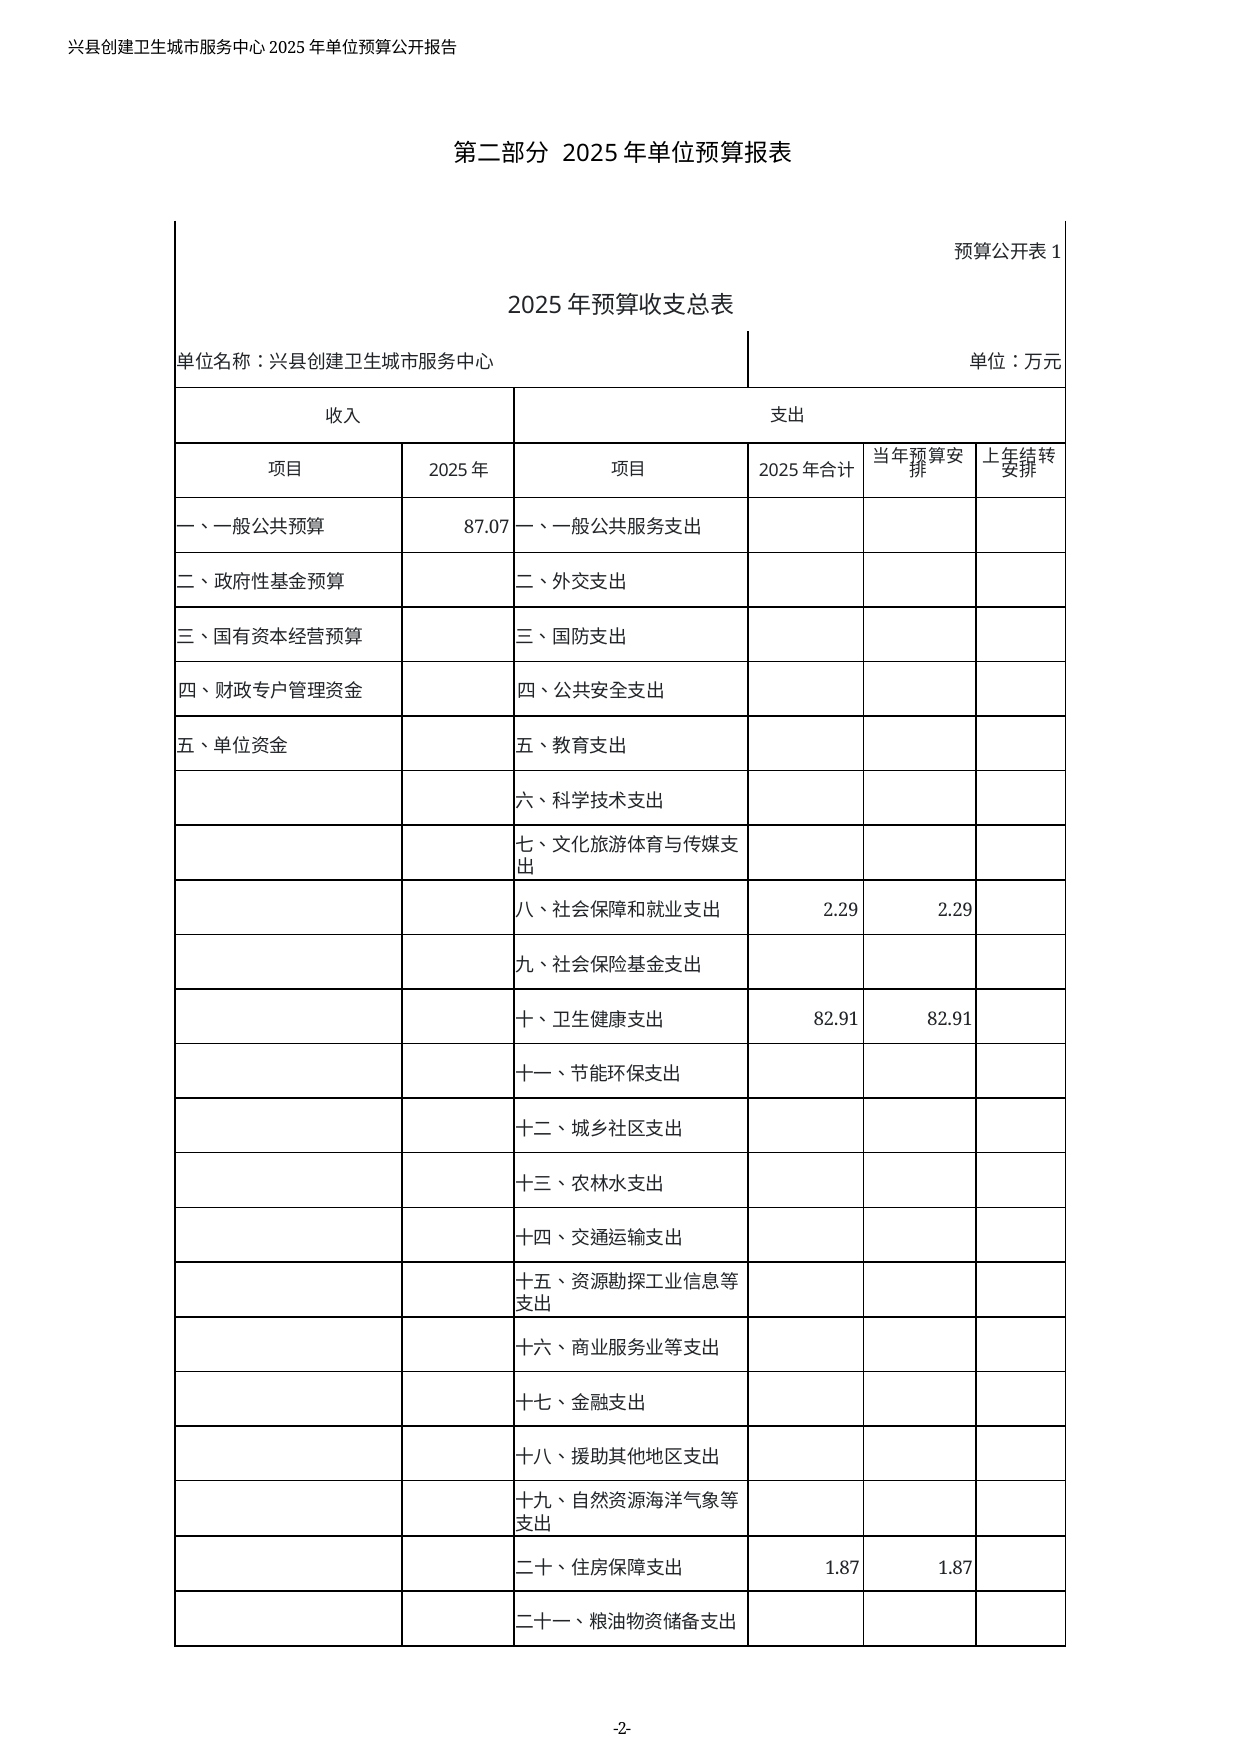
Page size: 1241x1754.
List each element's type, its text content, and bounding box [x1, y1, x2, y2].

table_cell 十九、自然资源海洋气象等 支出 [515, 1481, 747, 1535]
table_cell [403, 717, 513, 770]
table_cell 2.29 [864, 881, 975, 933]
table_cell [749, 1318, 863, 1371]
table_cell 四、公共安全支出 [515, 662, 747, 715]
table_cell [749, 553, 863, 606]
table_cell 项目 [515, 444, 747, 497]
table_cell [403, 935, 513, 988]
table_cell 1.87 [749, 1537, 863, 1590]
table_cell [977, 990, 1065, 1043]
table_cell [749, 1208, 863, 1261]
table_cell [864, 771, 975, 824]
table_cell [403, 881, 513, 933]
table_cell 十三、农林水支出 [515, 1153, 747, 1206]
table_cell [749, 717, 863, 770]
table_cell 十七、金融支出 [515, 1372, 747, 1425]
table_cell [403, 1481, 513, 1535]
table_cell [176, 1153, 401, 1206]
table_cell [864, 1318, 975, 1371]
table_cell [977, 1372, 1065, 1425]
table_cell [403, 1537, 513, 1590]
table_cell [977, 881, 1065, 933]
table_cell 十五、资源勘探工业信息等 支出 [515, 1263, 747, 1316]
table_header 收入 [176, 388, 513, 442]
table_cell 2025年合计 [749, 444, 863, 497]
table_cell 二、政府性基金预算 [176, 553, 401, 606]
table_cell [977, 1208, 1065, 1261]
table_cell [749, 1044, 863, 1097]
table_cell 十四、交通运输支出 [515, 1208, 747, 1261]
table_cell [749, 498, 863, 551]
table_cell [176, 1099, 401, 1152]
table_cell 单位：万元 [749, 332, 1065, 387]
table_cell [403, 990, 513, 1043]
table_cell [977, 771, 1065, 824]
table_cell [403, 1318, 513, 1371]
text 第二部分 2025年单位预算报表 [453, 141, 1178, 165]
table_cell [864, 498, 975, 551]
table_cell [403, 1427, 513, 1480]
table_cell [403, 1099, 513, 1152]
table_cell 一、一般公共预算 [176, 498, 401, 551]
table_cell [977, 717, 1065, 770]
table_cell 1.87 [864, 1537, 975, 1590]
table_cell [749, 1099, 863, 1152]
table_cell 2025年预算收支总表 [176, 277, 1065, 331]
table_cell 十、卫生健康支出 [515, 990, 747, 1043]
table_cell 十六、商业服务业等支出 [515, 1318, 747, 1371]
table_cell [176, 771, 401, 824]
table_cell [864, 1263, 975, 1316]
table_cell [176, 1318, 401, 1371]
table_cell [749, 1427, 863, 1480]
table_cell [176, 881, 401, 933]
table_cell [864, 1481, 975, 1535]
table_cell [749, 1263, 863, 1316]
table_cell [176, 826, 401, 879]
table_cell [749, 1153, 863, 1206]
table_cell [977, 1263, 1065, 1316]
table_cell [176, 935, 401, 988]
table_cell [176, 1372, 401, 1425]
table_cell [864, 1372, 975, 1425]
table_cell 五、单位资金 [176, 717, 401, 770]
table_cell [403, 1153, 513, 1206]
table_cell 十八、援助其他地区支出 [515, 1427, 747, 1480]
table_cell 2.29 [749, 881, 863, 933]
table_cell [977, 1481, 1065, 1535]
table_cell [977, 826, 1065, 879]
table_cell 二十一、粮油物资储备支出 [515, 1592, 747, 1645]
table_cell [176, 1208, 401, 1261]
table_cell 九、社会保险基金支出 [515, 935, 747, 988]
table_cell 三、国有资本经营预算 [176, 608, 401, 661]
table_cell 87.07 [403, 498, 513, 551]
table_cell [977, 1592, 1065, 1645]
table_cell 三、国防支出 [515, 608, 747, 661]
table_cell [977, 1099, 1065, 1152]
table_cell 一、一般公共服务支出 [515, 498, 747, 551]
table_cell 二、外交支出 [515, 553, 747, 606]
table_cell [403, 553, 513, 606]
table_cell [977, 553, 1065, 606]
table_cell 2025年 [403, 444, 513, 497]
table_cell [864, 1208, 975, 1261]
table_cell [977, 662, 1065, 715]
table_cell [403, 1592, 513, 1645]
table_cell [749, 1372, 863, 1425]
table_cell [403, 1044, 513, 1097]
table_cell [977, 1318, 1065, 1371]
table_cell [864, 826, 975, 879]
table_cell [403, 826, 513, 879]
table_cell [977, 498, 1065, 551]
table_header 预算公开表1 [176, 222, 1065, 276]
table_cell [749, 1481, 863, 1535]
table_cell 上年结转 安排 [977, 444, 1065, 497]
table_cell [749, 826, 863, 879]
table_cell [176, 1044, 401, 1097]
table_cell 82.91 [864, 990, 975, 1043]
table_cell [403, 771, 513, 824]
table_cell [864, 608, 975, 661]
table_cell [749, 662, 863, 715]
table_cell [864, 553, 975, 606]
table_cell [864, 935, 975, 988]
table_cell [176, 1537, 401, 1590]
table_cell [176, 1592, 401, 1645]
table_cell [176, 990, 401, 1043]
table_cell 七、文化旅游体育与传媒支 出 [515, 826, 747, 879]
table_cell [864, 1099, 975, 1152]
table_cell [749, 935, 863, 988]
table_cell [749, 771, 863, 824]
table_cell [864, 1592, 975, 1645]
table_cell 项目 [176, 444, 401, 497]
table_cell [176, 1481, 401, 1535]
table_cell [864, 1044, 975, 1097]
table_cell [403, 1372, 513, 1425]
table_cell [176, 1263, 401, 1316]
table_cell [403, 1263, 513, 1316]
table_cell [864, 1153, 975, 1206]
table_cell 五、教育支出 [515, 717, 747, 770]
table_cell [403, 1208, 513, 1261]
table_cell [977, 608, 1065, 661]
table_cell 八、社会保障和就业支出 [515, 881, 747, 933]
table_cell [864, 1427, 975, 1480]
table_cell [749, 1592, 863, 1645]
table_cell 二十、住房保障支出 [515, 1537, 747, 1590]
table_cell [977, 1537, 1065, 1590]
table_cell [403, 662, 513, 715]
table_cell [864, 662, 975, 715]
table_header 支出 [515, 388, 1065, 442]
table_cell [977, 1427, 1065, 1480]
table_cell [977, 1044, 1065, 1097]
table_cell 十二、城乡社区支出 [515, 1099, 747, 1152]
table_cell [403, 608, 513, 661]
table_cell 82.91 [749, 990, 863, 1043]
table_cell 单位名称：兴县创建卫生城市服务中心 [176, 332, 747, 387]
table_cell 十一、节能环保支出 [515, 1044, 747, 1097]
table_cell [749, 608, 863, 661]
table_cell [176, 1427, 401, 1480]
table_cell [864, 717, 975, 770]
table_cell 四、财政专户管理资金 [176, 662, 401, 715]
table_cell 当年预算安 排 [864, 444, 975, 497]
table_cell [977, 1153, 1065, 1206]
table_cell 六、科学技术支出 [515, 771, 747, 824]
table_cell [977, 935, 1065, 988]
